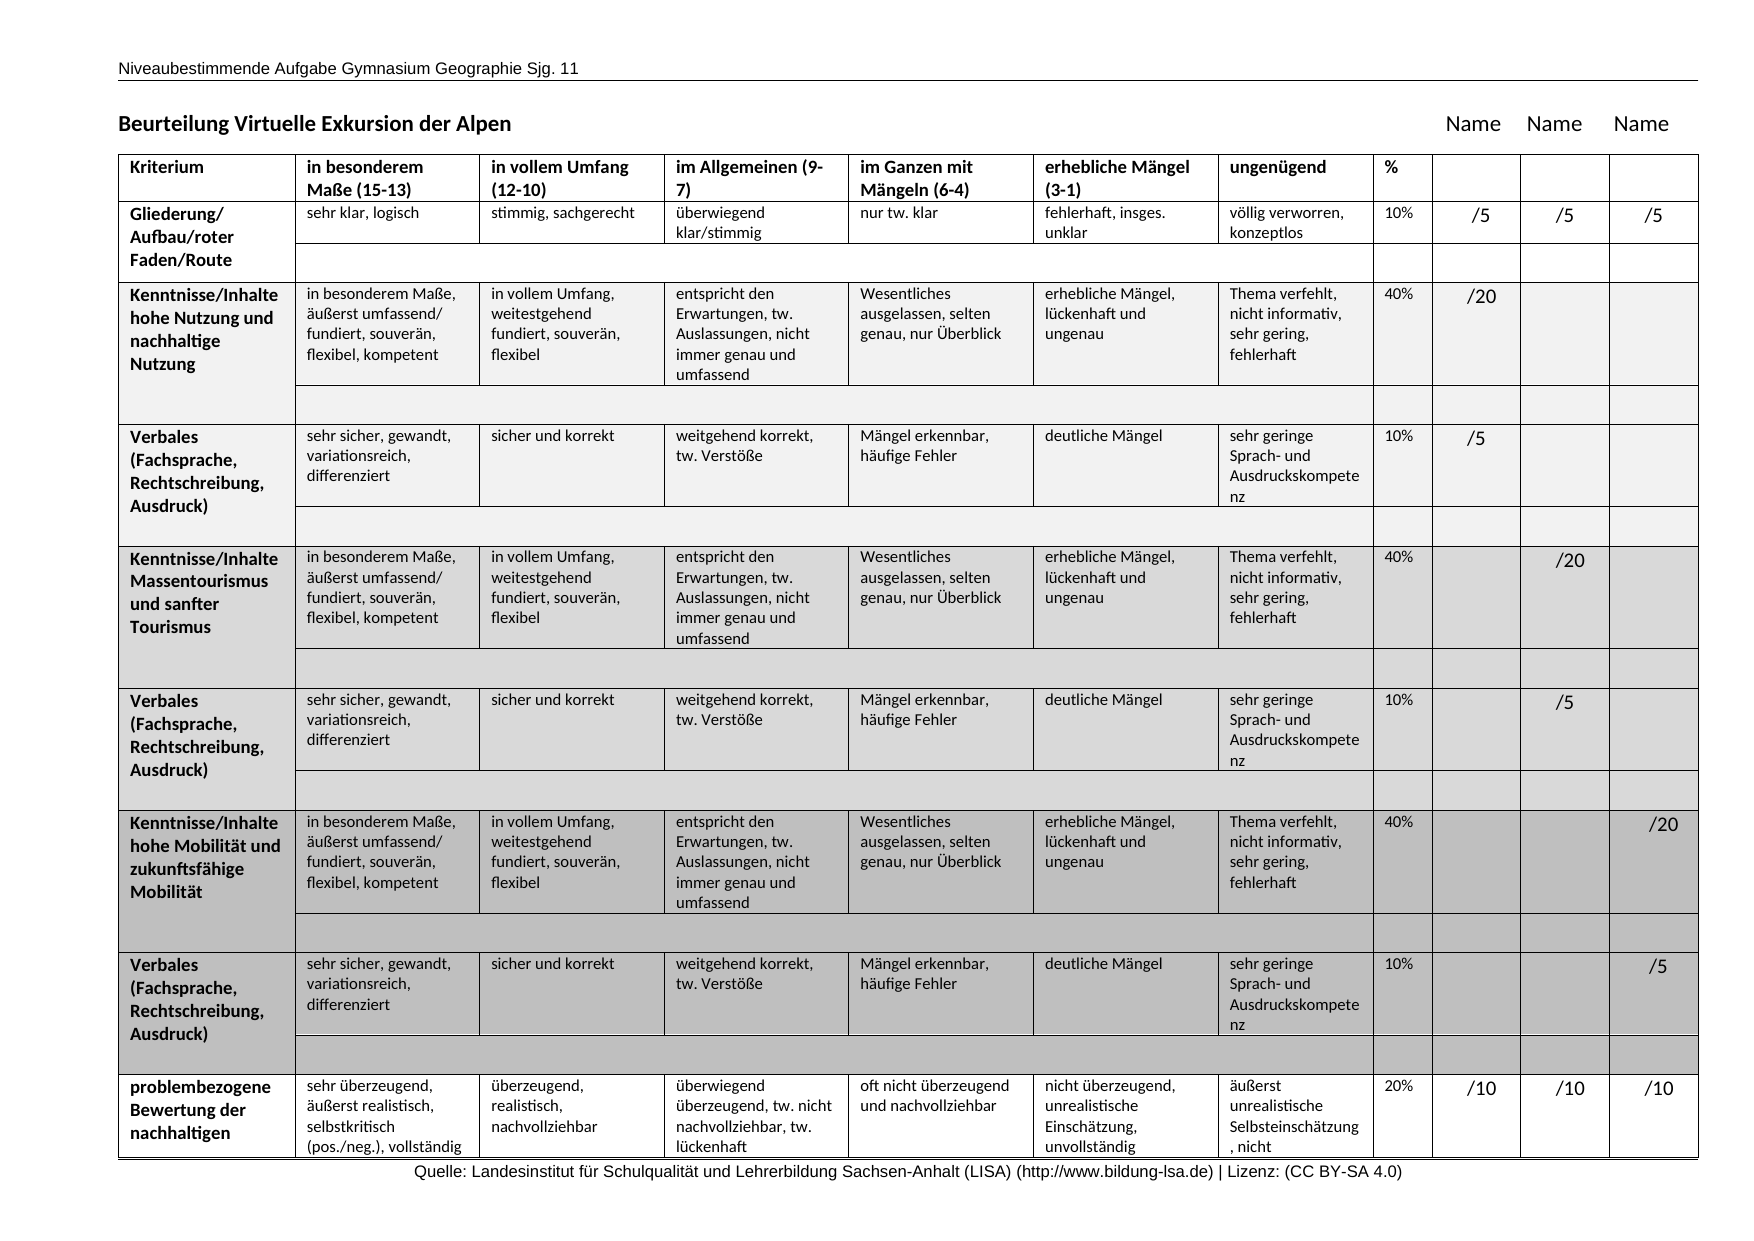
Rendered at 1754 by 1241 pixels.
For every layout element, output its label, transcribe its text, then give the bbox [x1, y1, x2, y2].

table_cell in besonderem Maße, äußerst umfassend/ fundiert, souverän, flexibel, kompetent [296, 811, 479, 913]
table_cell [1610, 649, 1698, 688]
table_cell [1610, 547, 1698, 648]
table_header im Allgemeinen (9-7) [665, 155, 848, 201]
table_header % [1374, 155, 1432, 201]
table_cell in besonderem Maße, äußerst umfassend/ fundiert, souverän, flexibel, kompetent [296, 547, 479, 648]
table_cell [1521, 953, 1609, 1034]
table_cell [1610, 771, 1698, 810]
table_cell [1610, 1036, 1698, 1074]
table_cell entspricht den Erwartungen, tw. Auslassungen, nicht immer genau und umfassend [665, 811, 848, 913]
table_cell [1521, 1036, 1609, 1074]
table_cell [1433, 507, 1520, 546]
table_cell weitgehend korrekt, tw. Verstöße [665, 425, 848, 506]
table_cell [1521, 425, 1609, 506]
table_cell [296, 914, 1373, 952]
table_cell in vollem Umfang, weitestgehend fundiert, souverän, flexibel [480, 547, 664, 648]
text Beurteilung Virtuelle Exkursion der Alpen Name Name Name [118, 109, 1698, 137]
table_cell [1034, 1075, 1218, 1157]
table_cell sehr klar, logisch [296, 202, 479, 243]
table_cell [849, 1075, 1033, 1157]
table_cell [1521, 649, 1609, 688]
table_cell deutliche Mängel [1034, 689, 1218, 770]
table_cell 10% [1374, 689, 1432, 770]
table_cell /5 [1521, 689, 1609, 770]
table_cell in vollem Umfang, weitestgehend fundiert, souverän, flexibel [480, 811, 664, 913]
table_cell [119, 1075, 295, 1157]
table_cell [1521, 283, 1609, 384]
table_header [1610, 155, 1698, 201]
table_cell [1610, 507, 1698, 546]
table_cell erhebliche Mängel, lückenhaft und ungenau [1034, 811, 1218, 913]
table_cell Mängel erkennbar, häufige Fehler [849, 953, 1033, 1034]
table_cell Mängel erkennbar, häufige Fehler [849, 425, 1033, 506]
table_cell [1610, 386, 1698, 424]
table_cell [296, 1036, 1373, 1074]
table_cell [480, 1075, 664, 1157]
table_cell [1521, 244, 1609, 282]
table_cell nur tw. klar [849, 202, 1033, 243]
table_cell sehr sicher, gewandt, variationsreich, differenziert [296, 425, 479, 506]
table_cell /20 [1433, 283, 1520, 384]
table_cell [1433, 649, 1520, 688]
table_cell [296, 507, 1373, 546]
table_cell [296, 771, 1373, 810]
table_header [1521, 155, 1609, 201]
table_cell [1610, 425, 1698, 506]
table_cell /10 [1610, 1075, 1698, 1157]
table_cell [1610, 244, 1698, 282]
table_cell [1521, 914, 1609, 952]
table_cell sehr sicher, gewandt, variationsreich, differenziert [296, 689, 479, 770]
table_header Kriterium [119, 155, 295, 201]
table_cell Mängel erkennbar, häufige Fehler [849, 689, 1033, 770]
table_cell in besonderem Maße, äußerst umfassend/ fundiert, souverän, flexibel, kompetent [296, 283, 479, 384]
table_cell [1374, 386, 1432, 424]
table_cell in vollem Umfang, weitestgehend fundiert, souverän, flexibel [480, 283, 664, 384]
table_cell Thema verfehlt, nicht informativ, sehr gering, fehlerhaft [1219, 547, 1373, 648]
table_header ungenügend [1219, 155, 1373, 201]
table_cell /10 [1433, 1075, 1520, 1157]
table_cell 40% [1374, 547, 1432, 648]
table_cell 40% [1374, 811, 1432, 913]
table_cell erhebliche Mängel, lückenhaft und ungenau [1034, 283, 1218, 384]
table_cell [1521, 386, 1609, 424]
table_cell [1610, 689, 1698, 770]
table_header im Ganzen mit Mängeln (6-4) [849, 155, 1033, 201]
table_cell [296, 244, 1373, 282]
table_cell [296, 649, 1373, 688]
table_cell [1610, 283, 1698, 384]
table_cell Kenntnisse/Inhalte hohe Mobilität und zukunftsfähige Mobilität [119, 811, 295, 952]
table_cell Verbales (Fachsprache, Rechtschreibung, Ausdruck) [119, 425, 295, 546]
table_cell [1433, 386, 1520, 424]
table_cell Wesentliches ausgelassen, selten genau, nur Überblick [849, 283, 1033, 384]
table_cell /20 [1521, 547, 1609, 648]
table_cell völlig verworren, konzeptlos [1219, 202, 1373, 243]
table_cell /5 [1610, 202, 1698, 243]
table_cell [1433, 689, 1520, 770]
table_cell [1374, 244, 1432, 282]
table_header [1433, 155, 1520, 201]
table_cell /5 [1521, 202, 1609, 243]
table_cell [1374, 507, 1432, 546]
table_cell entspricht den Erwartungen, tw. Auslassungen, nicht immer genau und umfassend [665, 283, 848, 384]
table_cell sehr geringe Sprach- und Ausdruckskompetenz [1219, 425, 1373, 506]
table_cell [296, 1075, 479, 1157]
table_cell entspricht den Erwartungen, tw. Auslassungen, nicht immer genau und umfassend [665, 547, 848, 648]
table_cell [1433, 771, 1520, 810]
table_cell Thema verfehlt, nicht informativ, sehr gering, fehlerhaft [1219, 283, 1373, 384]
table_cell [1374, 649, 1432, 688]
table_cell [1433, 547, 1520, 648]
table_cell [1521, 771, 1609, 810]
table_cell Thema verfehlt, nicht informativ, sehr gering, fehlerhaft [1219, 811, 1373, 913]
table_cell 10% [1374, 953, 1432, 1034]
table_cell [1374, 771, 1432, 810]
table_cell weitgehend korrekt, tw. Verstöße [665, 953, 848, 1034]
table_cell /10 [1521, 1075, 1609, 1157]
table_header in besonderem Maße (15-13) [296, 155, 479, 201]
table_cell sehr sicher, gewandt, variationsreich, differenziert [296, 953, 479, 1034]
table_cell Kenntnisse/Inhalte Massentourismus und sanfter Tourismus [119, 547, 295, 688]
table_cell erhebliche Mängel, lückenhaft und ungenau [1034, 547, 1218, 648]
table_cell Kenntnisse/Inhalte hohe Nutzung und nachhaltige Nutzung [119, 283, 295, 424]
table_cell sehr geringe Sprach- und Ausdruckskompetenz [1219, 689, 1373, 770]
table_cell weitgehend korrekt, tw. Verstöße [665, 689, 848, 770]
table_cell 40% [1374, 283, 1432, 384]
table_cell Wesentliches ausgelassen, selten genau, nur Überblick [849, 547, 1033, 648]
table_cell [1433, 914, 1520, 952]
table_cell [1433, 953, 1520, 1034]
table_cell /5 [1433, 425, 1520, 506]
table_cell 10% [1374, 202, 1432, 243]
table_cell [1433, 244, 1520, 282]
table_cell sicher und korrekt [480, 953, 664, 1034]
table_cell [665, 1075, 848, 1157]
table_cell Wesentliches ausgelassen, selten genau, nur Überblick [849, 811, 1033, 913]
table_cell Verbales (Fachsprache, Rechtschreibung, Ausdruck) [119, 689, 295, 810]
table_cell [1521, 811, 1609, 913]
table_cell [1374, 914, 1432, 952]
table_cell /20 [1610, 811, 1698, 913]
table_cell [1374, 1036, 1432, 1074]
table_header in vollem Umfang (12-10) [480, 155, 664, 201]
table_cell [1433, 1036, 1520, 1074]
table_cell 20% [1374, 1075, 1432, 1157]
table_cell sicher und korrekt [480, 689, 664, 770]
table_cell Verbales (Fachsprache, Rechtschreibung, Ausdruck) [119, 953, 295, 1074]
table_cell stimmig, sachgerecht [480, 202, 664, 243]
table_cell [1219, 1075, 1373, 1157]
table_cell sehr geringe Sprach- und Ausdruckskompetenz [1219, 953, 1373, 1034]
table_cell /5 [1610, 953, 1698, 1034]
table_cell deutliche Mängel [1034, 953, 1218, 1034]
table_header erhebliche Mängel (3-1) [1034, 155, 1218, 201]
table_cell [1610, 914, 1698, 952]
table_cell 10% [1374, 425, 1432, 506]
table_cell [1433, 811, 1520, 913]
table_cell [1521, 507, 1609, 546]
table_cell fehlerhaft, insges. unklar [1034, 202, 1218, 243]
table_cell /5 [1433, 202, 1520, 243]
table_cell [296, 386, 1373, 424]
table_cell Gliederung/Aufbau/roter Faden/Route [119, 202, 295, 282]
table_cell sicher und korrekt [480, 425, 664, 506]
table_cell überwiegend klar/stimmig [665, 202, 848, 243]
table_cell deutliche Mängel [1034, 425, 1218, 506]
